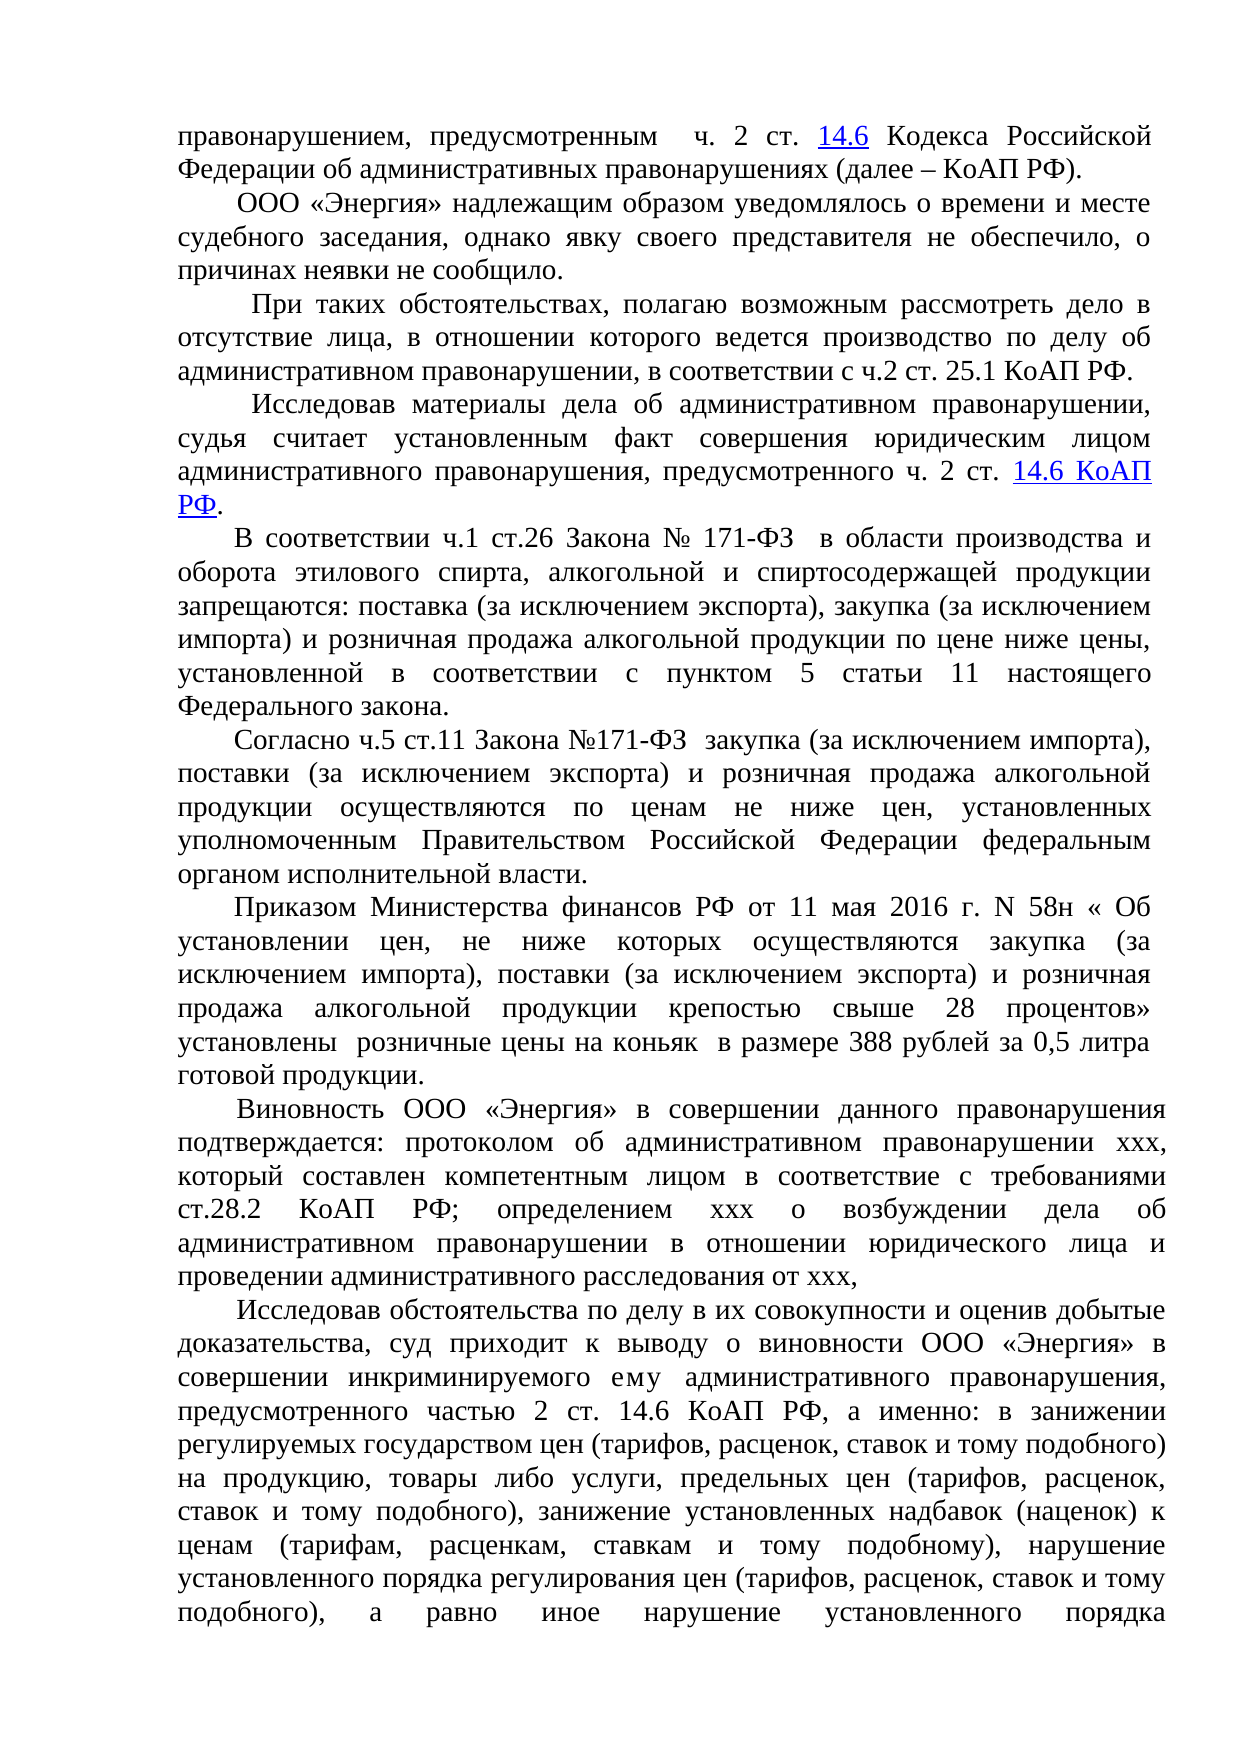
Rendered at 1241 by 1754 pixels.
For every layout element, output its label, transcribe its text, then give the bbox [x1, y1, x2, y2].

text В соответствии ч.1 ст.26 Закона № 171-ФЗ в области производства и оборота этилового спирта, алкогольной и спиртосодержащей продукции запрещаются: поставка (за исключением экспорта), закупка (за исключением импорта) и розничная продажа алкогольной продукции по цене ниже цены, установленной в соответствии с пунктом 5 статьи 11 настоящего Федерального закона. [177, 521, 1152, 722]
text ООО «Энергия» надлежащим образом уведомлялось о времени и месте судебного заседания, однако явку своего представителя не обеспечило, о причинах неявки не сообщило. [177, 185, 1152, 286]
text Исследовав материалы дела об административном правонарушении, судья считает установленным факт совершения юридическим лицом административного правонарушения, предусмотренного ч. 2 ст. 14.6 КоАП РФ. [177, 386, 1152, 521]
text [177, 118, 1152, 185]
text Виновность ООО «Энергия» в совершении данного правонарушения подтверждается: протоколом об административном правонарушении xxx, который составлен компетентным лицом в соответствие с требованиями ст.28.2 КоАП РФ; определением xxx о возбуждении дела об административном правонарушении в отношении юридического лица и проведении административного расследования от xxx, [177, 1091, 1167, 1292]
text Согласно ч.5 ст.11 Закона №171-ФЗ закупка (за исключением импорта), поставки (за исключением экспорта) и розничная продажа алкогольной продукции осуществляются по ценам не ниже цен, установленных уполномоченным Правительством Российской Федерации федеральным органом исполнительной власти. [177, 722, 1152, 889]
text При таких обстоятельствах, полагаю возможным рассмотреть дело в отсутствие лица, в отношении которого ведется производство по делу об административном правонарушении, в соответствии с ч.2 ст. 25.1 КоАП РФ. [177, 286, 1152, 386]
text Приказом Министерства финансов РФ от 11 мая 2016 г. N 58н « Об установлении цен, не ниже которых осуществляются закупка (за исключением импорта), поставки (за исключением экспорта) и розничная продажа алкогольной продукции крепостью свыше 28 процентов» установлены розничные цены на коньяк в размере 388 рублей за 0,5 литра готовой продукции. [177, 889, 1152, 1091]
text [177, 1292, 1167, 1627]
